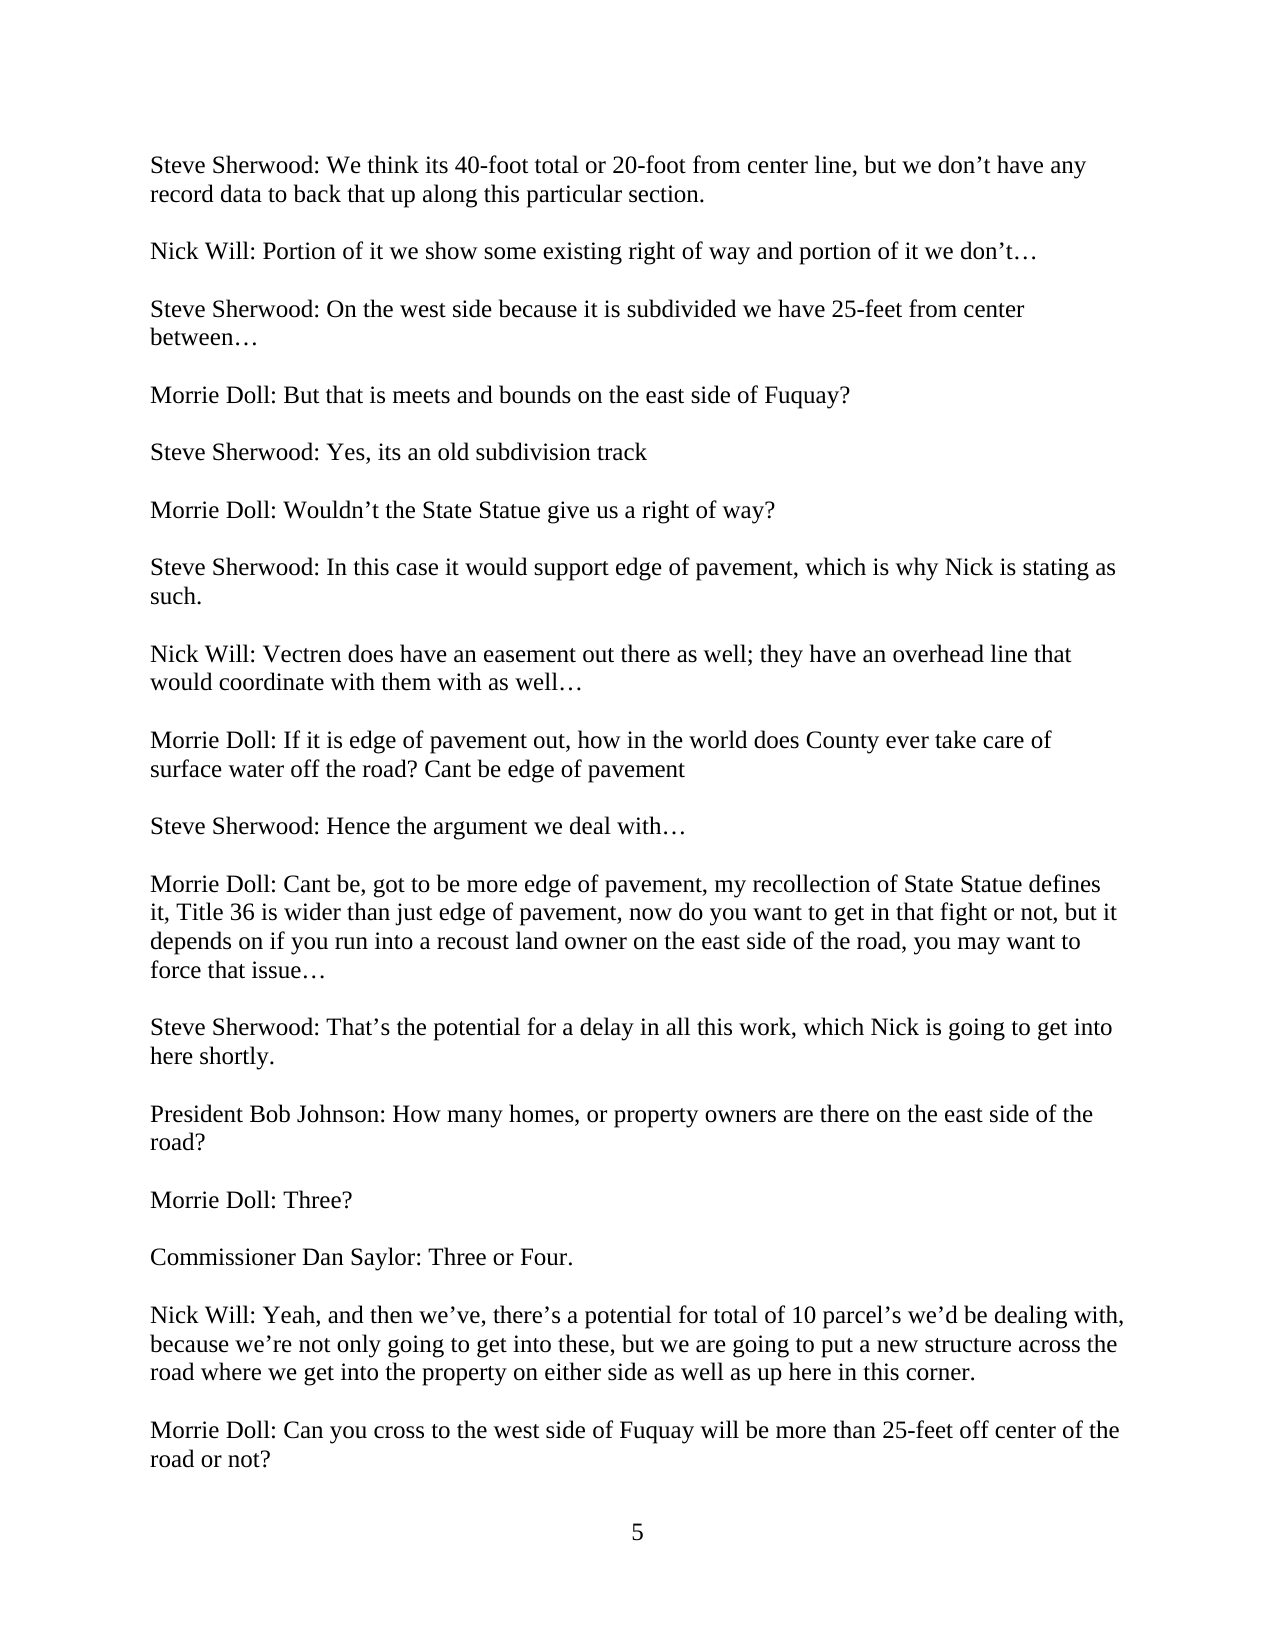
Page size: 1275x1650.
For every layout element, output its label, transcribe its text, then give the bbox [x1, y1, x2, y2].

text Steve Sherwood: That’s the potential for a delay in all this work, which Nick is going to get into here shortly. [150, 1012, 1125, 1070]
text Steve Sherwood: In this case it would support edge of pavement, which is why Nick is stating as such. [150, 552, 1125, 610]
text Morrie Doll: If it is edge of pavement out, how in the world does County ever take care of surface water off the road? Cant be edge of pavement [150, 725, 1125, 782]
text Steve Sherwood: Hence the argument we deal with… [150, 811, 1125, 840]
text Morrie Doll: Cant be, got to be more edge of pavement, my recollection of State Statue defines it, Title 36 is wider than just edge of pavement, now do you want to get in that fight or not, but it depends on if you run into a recoust land owner on the east side of the road, you may want to force that issue… [150, 869, 1125, 984]
text Steve Sherwood: We think its 40-foot total or 20-foot from center line, but we don’t have any record data to back that up along this particular section. [150, 150, 1125, 207]
text Morrie Doll: But that is meets and bounds on the east side of Fuquay? [150, 380, 1125, 409]
text Commissioner Dan Saylor: Three or Four. [150, 1242, 1125, 1271]
text Nick Will: Yeah, and then we’ve, there’s a potential for total of 10 parcel’s we’d be dealing with, because we’re not only going to get into these, but we are going to put a new structure across the road where we get into the property on either side as well as up here in this corner. [150, 1300, 1125, 1386]
text Morrie Doll: Wouldn’t the State Statue give us a right of way? [150, 495, 1125, 524]
text Steve Sherwood: Yes, its an old subdivision track [150, 437, 1125, 466]
text Nick Will: Portion of it we show some existing right of way and portion of it we don’t… [150, 236, 1125, 265]
text Nick Will: Vectren does have an easement out there as well; they have an overhead line that would coordinate with them with as well… [150, 639, 1125, 696]
text Morrie Doll: Three? [150, 1185, 1125, 1214]
text Morrie Doll: Can you cross to the west side of Fuquay will be more than 25-feet off center of the road or not? [150, 1415, 1125, 1472]
text Steve Sherwood: On the west side because it is subdivided we have 25-feet from center between… [150, 294, 1125, 351]
text President Bob Johnson: How many homes, or property owners are there on the east side of the road? [150, 1099, 1125, 1156]
